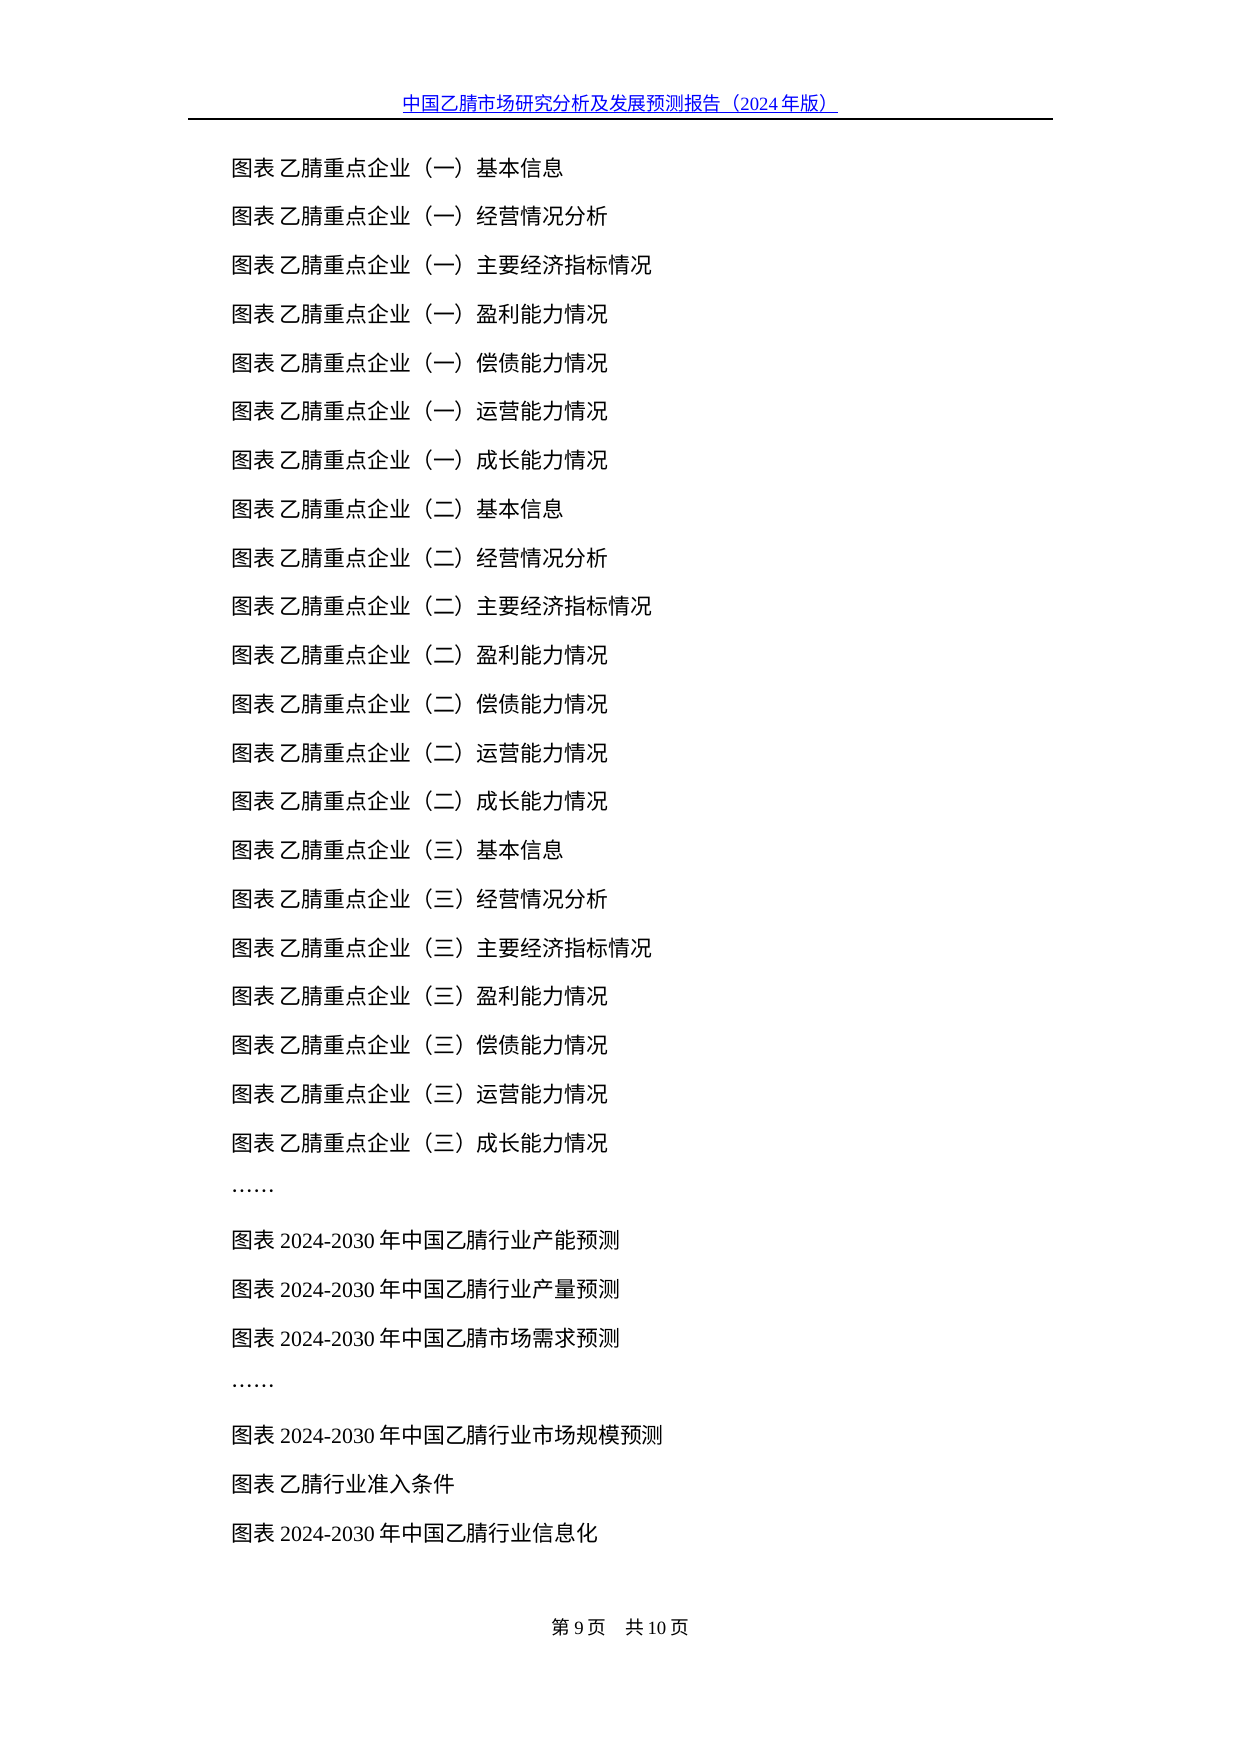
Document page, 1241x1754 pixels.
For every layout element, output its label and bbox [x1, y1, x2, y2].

text [187, 150, 1053, 1548]
